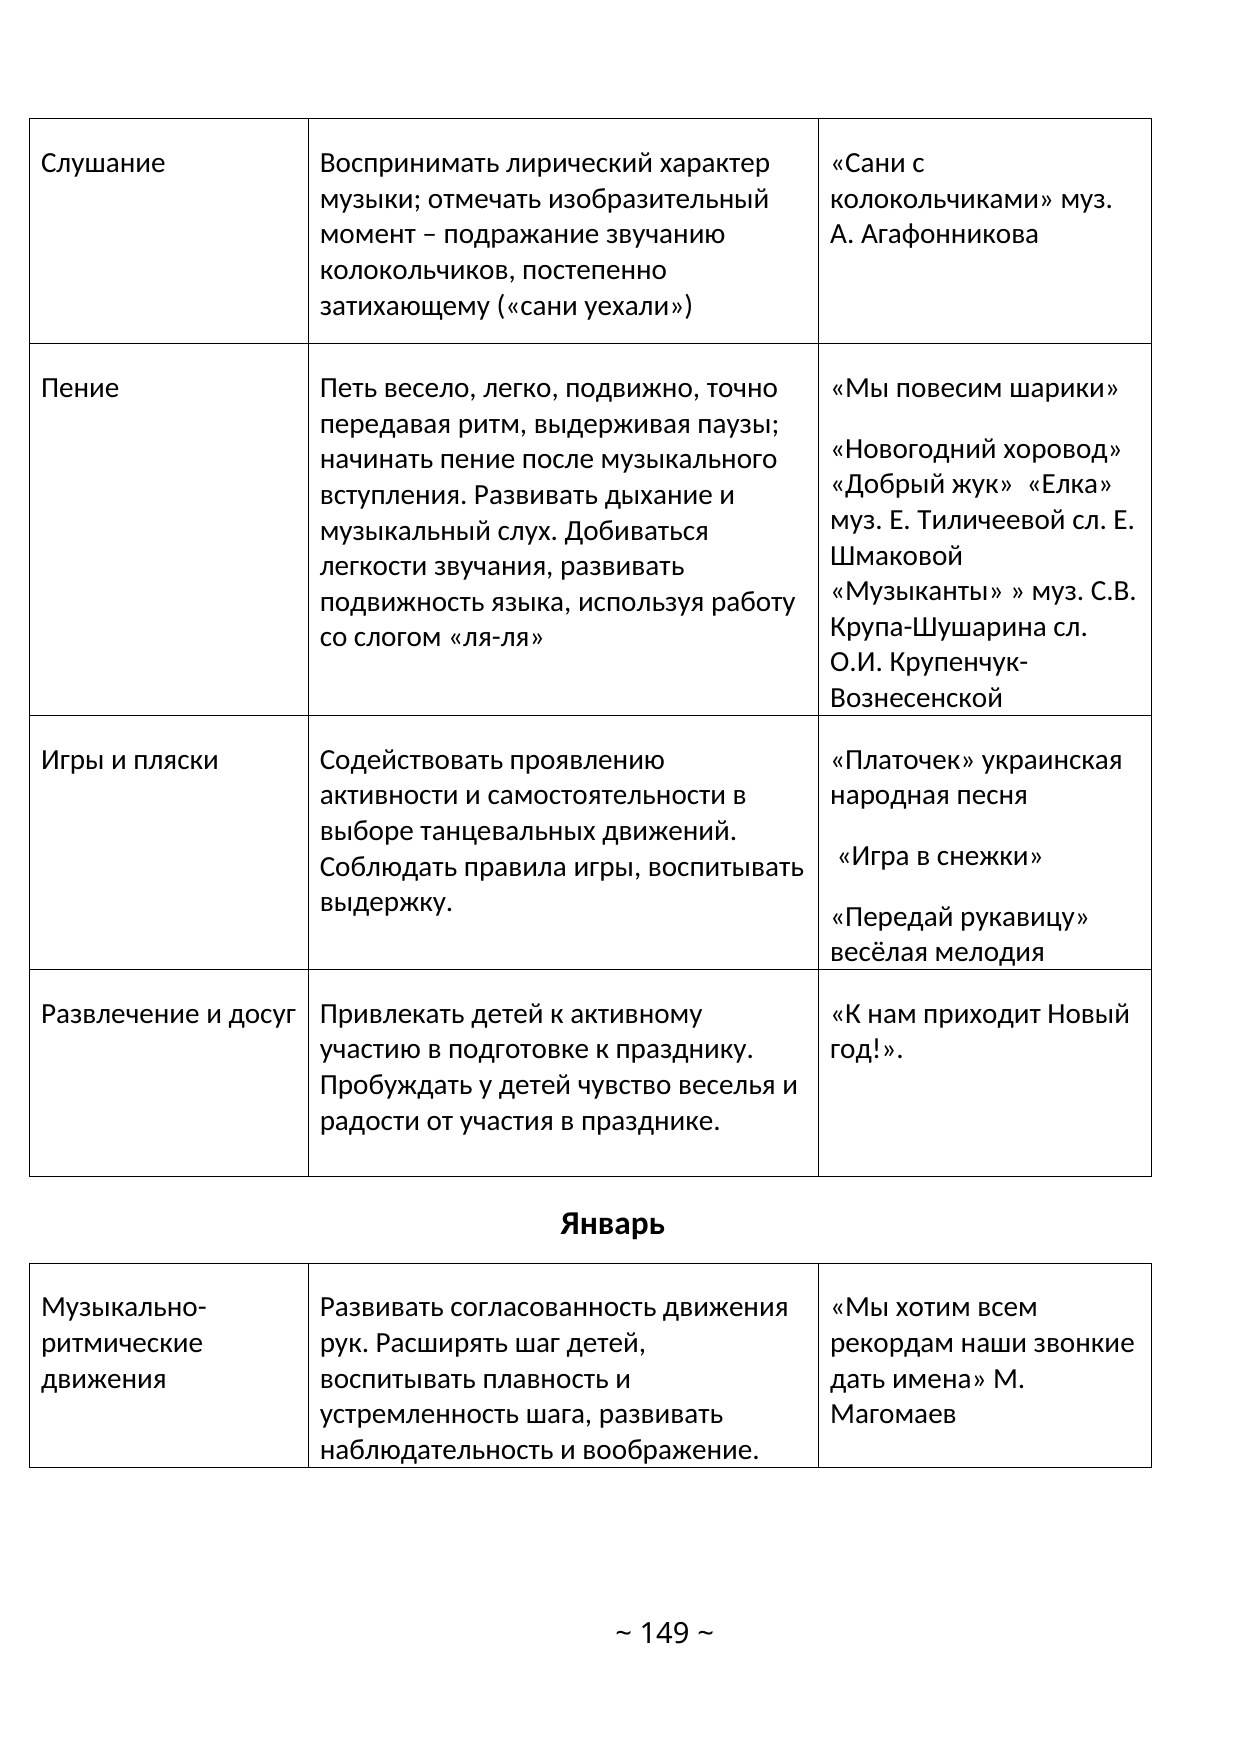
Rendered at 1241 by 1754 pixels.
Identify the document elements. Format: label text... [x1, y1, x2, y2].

table_cell Слушание [30, 119, 308, 343]
table_cell Петь весело, легко, подвижно, точно передавая ритм, выдерживая паузы; начинать пение после музыкального вступления. Развивать дыхание и музыкальный слух. Добиваться легкости звучания, развивать подвижность языка, используя работу со слогом «ля-ля» [309, 344, 818, 715]
table_cell Воспринимать лирический характер музыки; отмечать изобразительный момент – подражание звучанию колокольчиков, постепенно затихающему («сани уехали») [309, 119, 818, 343]
table_cell «К нам приходит Новый год!». [819, 970, 1151, 1176]
table_cell «Платочек» украинская народная песня «Игра в снежки» «Передай рукавицу» весёлая мелодия [819, 716, 1151, 969]
table_cell Игры и пляски [30, 716, 308, 969]
table_cell «Сани с колокольчиками» муз. А. Агафонникова [819, 119, 1151, 343]
table_cell Привлекать детей к активному участию в подготовке к празднику. Пробуждать у детей чувство веселья и радости от участия в празднике. [309, 970, 818, 1176]
table_cell Развлечение и досуг [30, 970, 308, 1176]
text Январь [74, 1202, 1152, 1243]
table_header Музыкально-ритмические движения [30, 1264, 308, 1467]
table_header «Мы хотим всем рекордам наши звонкие дать имена» М. Магомаев [819, 1264, 1151, 1467]
table_cell «Мы повесим шарики» «Новогодний хоровод» «Добрый жук» «Елка» муз. Е. Тиличеевой сл. Е. Шмаковой «Музыканты» » муз. С.В. Крупа-Шушарина сл. О.И. Крупенчук-Вознесенской [819, 344, 1151, 715]
table_cell Пение [30, 344, 308, 715]
table_cell Содействовать проявлению активности и самостоятельности в выборе танцевальных движений. Соблюдать правила игры, воспитывать выдержку. [309, 716, 818, 969]
table_header Развивать согласованность движения рук. Расширять шаг детей, воспитывать плавность и устремленность шага, развивать наблюдательность и воображение. [309, 1264, 818, 1467]
